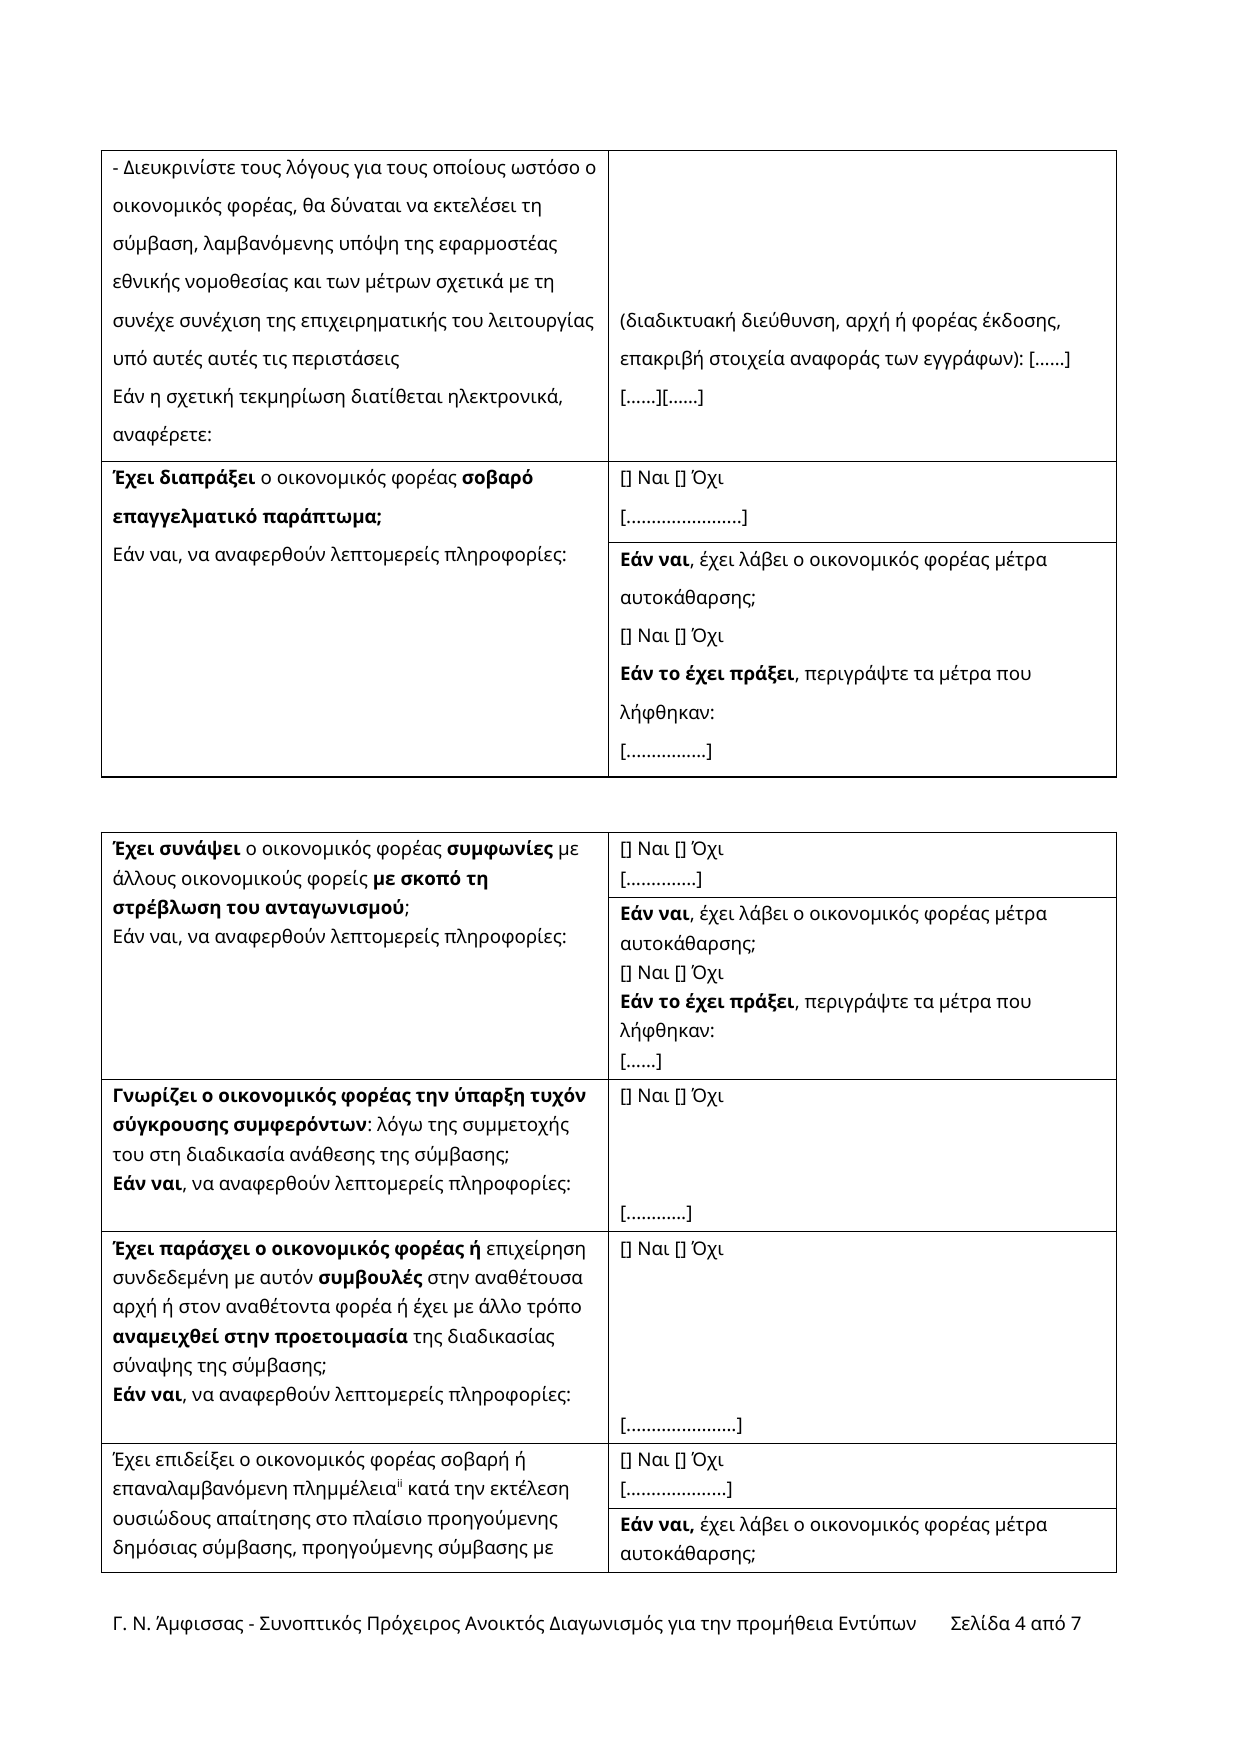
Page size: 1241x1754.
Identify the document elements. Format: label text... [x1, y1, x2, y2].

table_cell Έχει παράσχει ο οικονομικός φορέας ή επιχείρηση συνδεδεμένη με αυτόν συμβουλές στην αναθέτουσα αρχή ή στον αναθέτοντα φορέα ή έχει με άλλο τρόπο αναμειχθεί στην προετοιμασία της διαδικασίας σύναψης της σύμβασης; Εάν ναι, να αναφερθούν λεπτομερείς πληροφορίες: [102, 1232, 608, 1442]
table_cell Εάν ναι, έχει λάβει ο οικονομικός φορέας μέτρα αυτοκάθαρσης; [] Ναι [] Όχι Εάν το έχει πράξει, περιγράψτε τα μέτρα που λήφθηκαν: [……] [609, 898, 1116, 1078]
table_cell Έχει διαπράξει ο οικονομικός φορέας σοβαρό επαγγελματικό παράπτωμα; Εάν ναι, να αναφερθούν λεπτομερείς πληροφορίες: [102, 462, 608, 776]
table_cell [] Ναι [] Όχι [.........…] [609, 1080, 1116, 1231]
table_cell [609, 1509, 1116, 1572]
table_cell Έχει επιδείξει ο οικονομικός φορέας σοβαρή ή επαναλαμβανόμενη πλημμέλεια κατά την εκτέλεση ουσιώδους απαίτησης στο πλαίσιο προηγούμενης δημόσιας σύμβασης, προηγούμενης σύμβασης με αναθέτοντα φορέα ή προηγούμενης σύμβασης παραχώρησης που είχε ως αποτέλεσμα την πρόωρη καταγγελία της προηγούμενης σύμβασης , αποζημιώσεις ή άλλες παρόμοιες κυρώσεις; Εάν ναι, να αναφερθούν λεπτομερείς πληροφορίες: [102, 1444, 608, 1572]
table_cell [] Ναι [] Όχι [.......................] [609, 462, 1116, 542]
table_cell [102, 151, 608, 461]
table_cell Γνωρίζει ο οικονομικός φορέας την ύπαρξη τυχόν σύγκρουσης συμφερόντων: λόγω της συμμετοχής του στη διαδικασία ανάθεσης της σύμβασης; Εάν ναι, να αναφερθούν λεπτομερείς πληροφορίες: [102, 1080, 608, 1231]
table_header Έχει συνάψει ο οικονομικός φορέας συμφωνίες με άλλους οικονομικούς φορείς με σκοπό τη στρέβλωση του ανταγωνισμού; Εάν ναι, να αναφερθούν λεπτομερείς πληροφορίες: [102, 833, 608, 1078]
table_cell [] Ναι [] Όχι [….................] [609, 1444, 1116, 1507]
table_header [] Ναι [] Όχι […...........] [609, 833, 1116, 897]
table_cell Εάν ναι, έχει λάβει ο οικονομικός φορέας μέτρα αυτοκάθαρσης; [] Ναι [] Όχι Εάν το έχει πράξει, περιγράψτε τα μέτρα που λήφθηκαν: [..........……] [609, 543, 1116, 776]
table_cell [] Ναι [] Όχι [...................…] [609, 1232, 1116, 1442]
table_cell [609, 151, 1116, 461]
